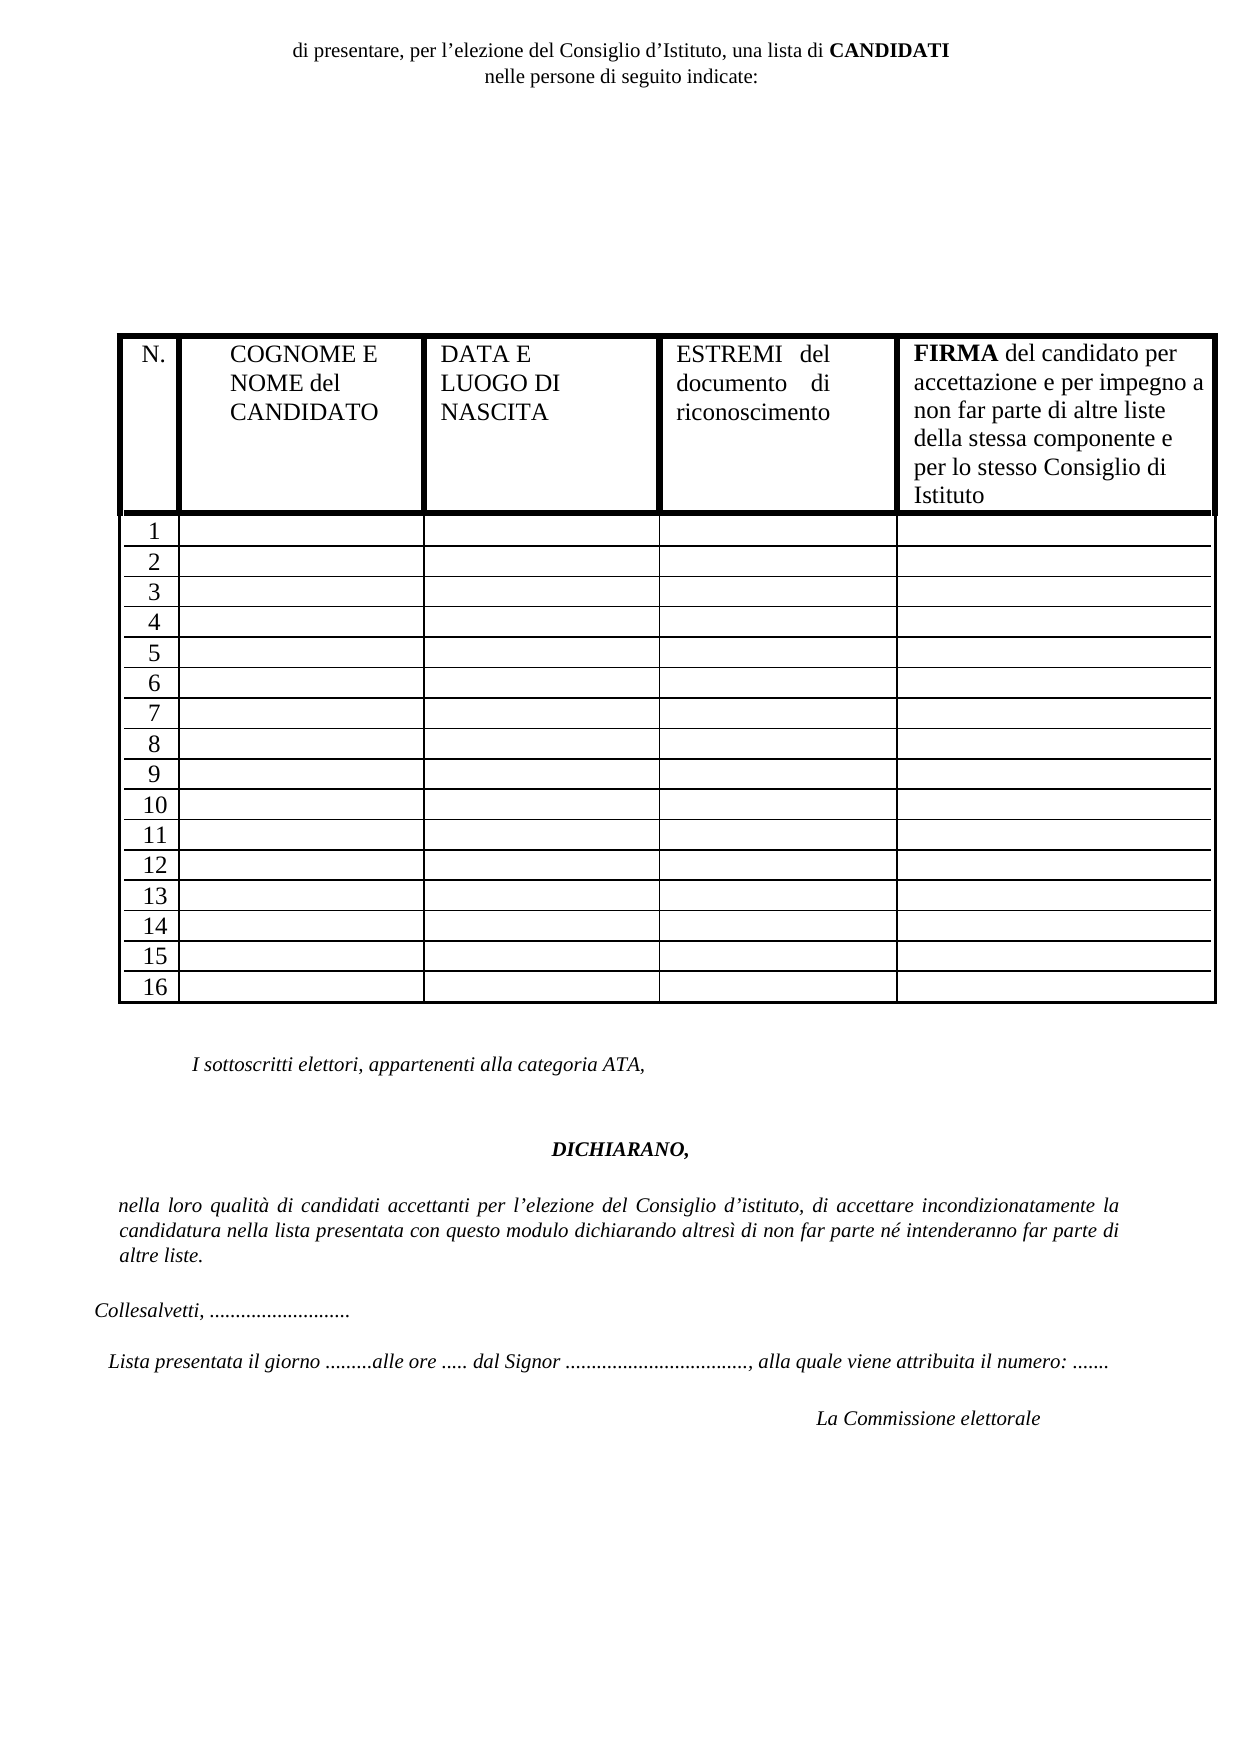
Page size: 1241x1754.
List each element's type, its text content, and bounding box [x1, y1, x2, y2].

table_cell 14 [121, 910, 178, 940]
table_cell [180, 577, 423, 606]
table_header FIRMA del candidato per accettazione e per impegno a non far parte di altre liste della stessa componente e per lo stesso Consiglio di Istituto [900, 339, 1212, 510]
table_cell 13 [121, 879, 178, 909]
text La Commissione elettorale [96, 1406, 1040, 1430]
table_cell [660, 516, 896, 545]
table_cell [660, 942, 896, 970]
table_cell [180, 547, 423, 576]
table_cell [660, 820, 896, 849]
table_cell [180, 881, 423, 909]
table_cell [180, 820, 423, 849]
table_cell [660, 547, 896, 576]
table_cell [425, 942, 659, 970]
table_cell [425, 911, 659, 940]
table_cell [425, 972, 659, 1001]
table_cell [660, 790, 896, 819]
table_cell [425, 851, 659, 879]
table_cell 15 [121, 940, 178, 970]
text Collesalvetti, ........................... [94, 1298, 1123, 1322]
table_cell 5 [121, 636, 178, 667]
table_cell [180, 638, 423, 667]
table_header COGNOME E NOME del CANDIDATO [182, 339, 421, 510]
text DICHIARANO, [118, 1137, 1123, 1161]
table_cell [180, 851, 423, 879]
table_cell [425, 820, 659, 849]
table_cell [425, 729, 659, 758]
table_cell [660, 607, 896, 636]
table_cell [180, 699, 423, 727]
table_cell [660, 729, 896, 758]
table_cell [180, 668, 423, 697]
table_header ESTREMI del documento di riconoscimento [663, 339, 894, 510]
table_header DATA E LUOGO DI NASCITA [427, 339, 656, 510]
table_cell [898, 819, 1214, 849]
table_cell [425, 668, 659, 697]
table_cell [660, 668, 896, 697]
text Lista presentata il giorno .........alle ore ..... dal Signor ..................................., alla quale viene attribuita il numero: ....... [96, 1349, 1122, 1373]
table_header N. [123, 339, 176, 510]
table_cell [660, 972, 896, 1001]
table_cell [180, 911, 423, 940]
table_cell [425, 516, 659, 545]
table_cell [180, 942, 423, 970]
table_cell [660, 638, 896, 667]
table_cell [660, 851, 896, 879]
table_cell [180, 729, 423, 758]
table_cell [898, 758, 1214, 788]
table_cell [898, 545, 1214, 576]
table_cell [898, 970, 1214, 1001]
table_cell 10 [121, 788, 178, 819]
table_cell [898, 849, 1214, 879]
text nella loro qualità di candidati accettanti per l’elezione del Consiglio d’istituto, di accettare incondizionatamente la candidatura nella lista presentata con questo modulo dichiarando altresì di non far parte né intenderanno far parte di altre liste. [118, 1193, 1123, 1267]
table_cell [898, 788, 1214, 819]
table_cell 9 [121, 758, 178, 788]
table_cell [425, 547, 659, 576]
table_cell [898, 606, 1214, 636]
table_cell 3 [121, 576, 178, 606]
table_cell 6 [121, 667, 178, 697]
table_cell 11 [121, 819, 178, 849]
table_cell [425, 881, 659, 909]
table_cell [898, 879, 1214, 909]
table_cell [180, 972, 423, 1001]
table_cell [898, 697, 1214, 727]
table_cell [425, 760, 659, 788]
table_cell [660, 577, 896, 606]
table_cell [425, 607, 659, 636]
table_cell 4 [121, 606, 178, 636]
table_cell [425, 790, 659, 819]
table_cell [660, 911, 896, 940]
table_cell [180, 760, 423, 788]
table_cell [425, 699, 659, 727]
table_cell [898, 636, 1214, 667]
table_cell [660, 699, 896, 727]
table_cell 16 [121, 970, 178, 1001]
table_cell 8 [121, 728, 178, 758]
table_cell [180, 607, 423, 636]
table_cell [898, 728, 1214, 758]
table_cell [660, 760, 896, 788]
text I sottoscritti elettori, appartenenti alla categoria ATA, [192, 1051, 1123, 1076]
table_cell [180, 516, 423, 545]
table_cell 12 [121, 849, 178, 879]
table_cell 7 [121, 697, 178, 727]
table_cell [180, 790, 423, 819]
table_cell [898, 510, 1214, 545]
table_cell [898, 910, 1214, 940]
table_cell 2 [121, 545, 178, 576]
table_cell 1 [121, 510, 178, 545]
table_cell [898, 667, 1214, 697]
table_cell [660, 881, 896, 909]
table_cell [425, 638, 659, 667]
table_cell [898, 940, 1214, 970]
table_cell [898, 576, 1214, 606]
text di presentare, per l’elezione del Consiglio d’Istituto, una lista di CANDIDATI nelle persone di seguito indicate: [279, 38, 962, 88]
table_cell [425, 577, 659, 606]
